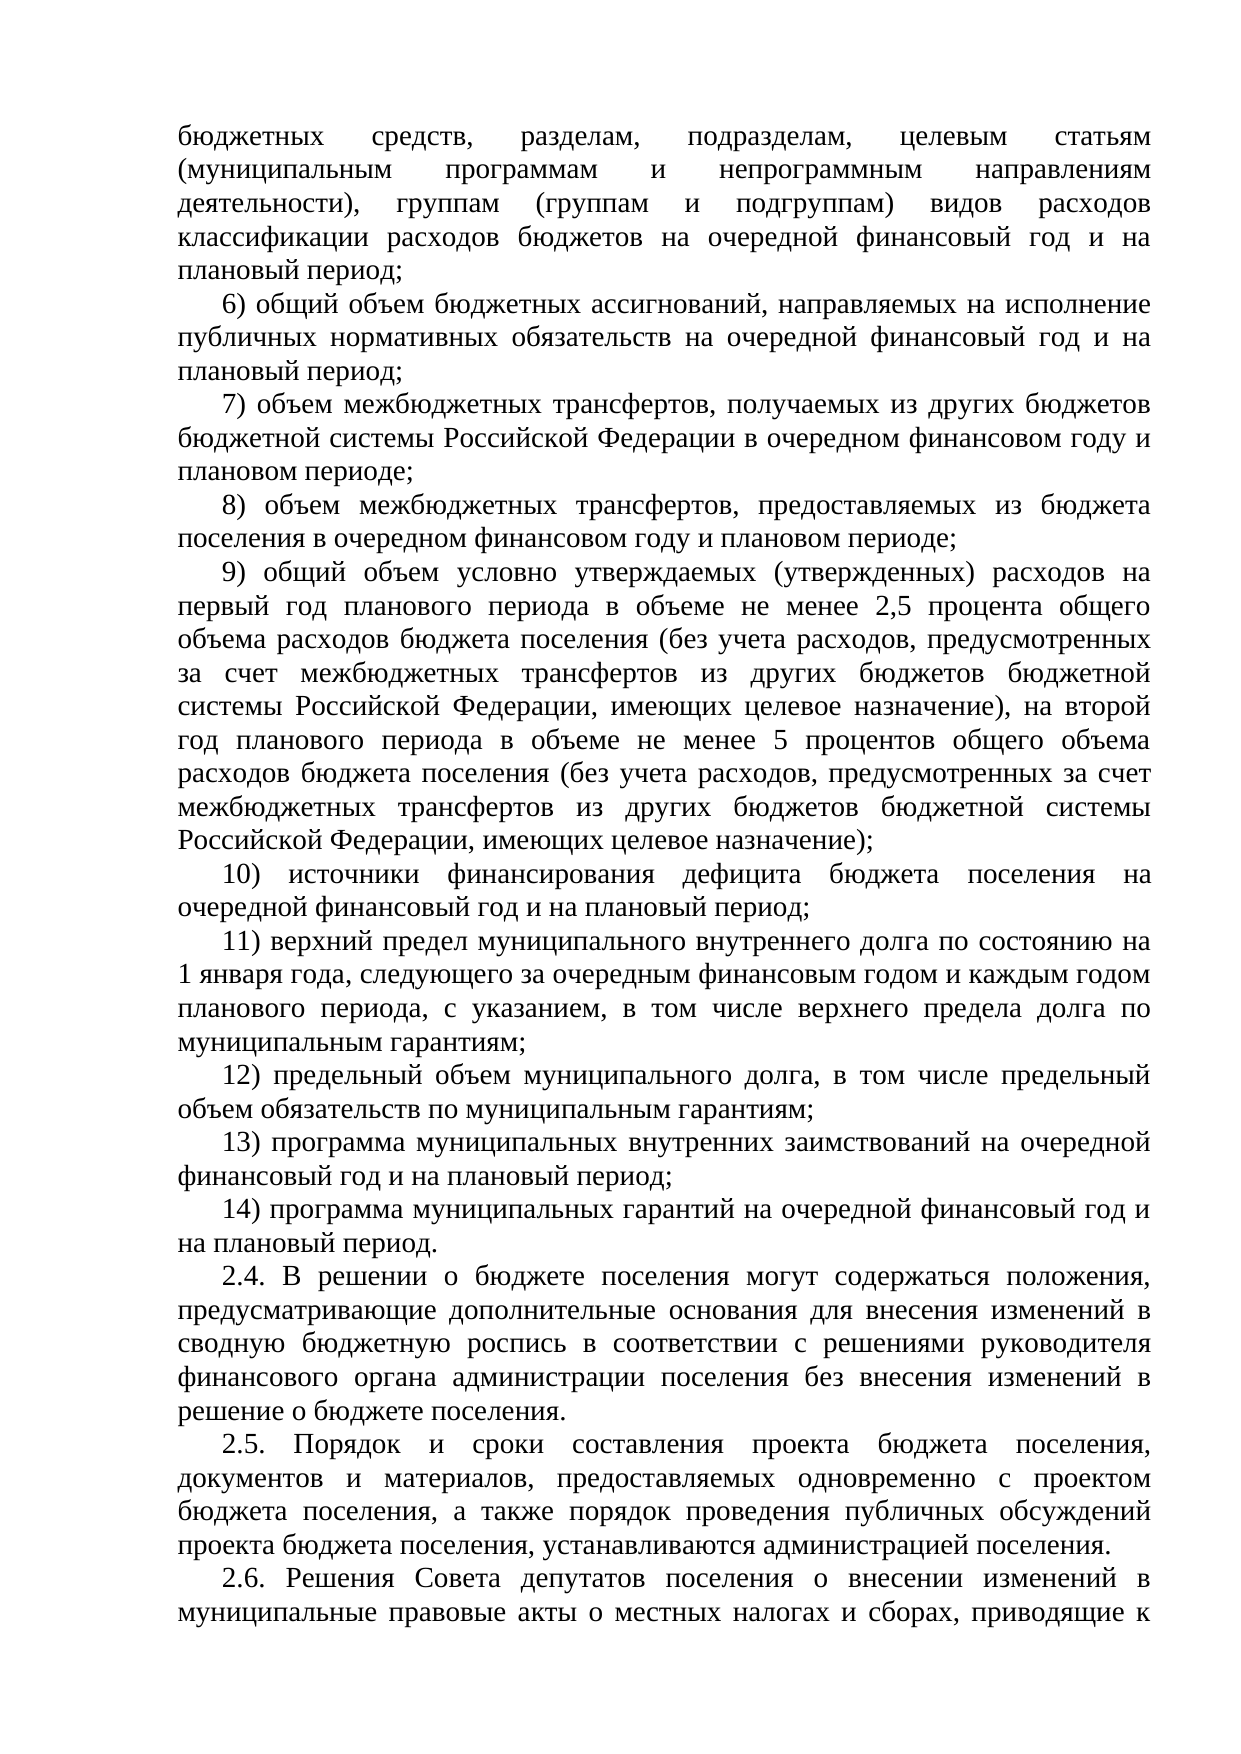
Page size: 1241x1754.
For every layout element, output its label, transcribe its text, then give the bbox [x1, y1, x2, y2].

text 9) общий объем условно утверждаемых (утвержденных) расходов на первый год планового периода в объеме не менее 2,5 процента общего объема расходов бюджета поселения (без учета расходов, предусмотренных за счет межбюджетных трансфертов из других бюджетов бюджетной системы Российской Федерации, имеющих целевое назначение), на второй год планового периода в объеме не менее 5 процентов общего объема расходов бюджета поселения (без учета расходов, предусмотренных за счет межбюджетных трансфертов из других бюджетов бюджетной системы Российской Федерации, имеющих целевое назначение); [177, 554, 1152, 856]
text 10) источники финансирования дефицита бюджета поселения на очередной финансовый год и на плановый период; [177, 856, 1152, 923]
text 12) предельный объем муниципального долга, в том числе предельный объем обязательств по муниципальным гарантиям; [177, 1057, 1152, 1124]
text 2.5. Порядок и сроки составления проекта бюджета поселения, документов и материалов, предоставляемых одновременно с проектом бюджета поселения, а также порядок проведения публичных обсуждений проекта бюджета поселения, устанавливаются администрацией поселения. [177, 1426, 1152, 1560]
text 13) программа муниципальных внутренних заимствований на очередной финансовый год и на плановый период; [177, 1124, 1152, 1191]
text 2.4. В решении о бюджете поселения могут содержаться положения, предусматривающие дополнительные основания для внесения изменений в сводную бюджетную роспись в соответствии с решениями руководителя финансового органа администрации поселения без внесения изменений в решение о бюджете поселения. [177, 1258, 1152, 1426]
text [177, 1560, 1152, 1627]
text 14) программа муниципальных гарантий на очередной финансовый год и на плановый период. [177, 1191, 1152, 1258]
text 11) верхний предел муниципального внутреннего долга по состоянию на 1 января года, следующего за очередным финансовым годом и каждым годом планового периода, с указанием, в том числе верхнего предела долга по муниципальным гарантиям; [177, 923, 1152, 1057]
text 7) объем межбюджетных трансфертов, получаемых из других бюджетов бюджетной системы Российской Федерации в очередном финансовом году и плановом периоде; [177, 386, 1152, 487]
text 6) общий объем бюджетных ассигнований, направляемых на исполнение публичных нормативных обязательств на очередной финансовый год и на плановый период; [177, 286, 1152, 386]
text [177, 118, 1152, 286]
text 8) объем межбюджетных трансфертов, предоставляемых из бюджета поселения в очередном финансовом году и плановом периоде; [177, 487, 1152, 554]
